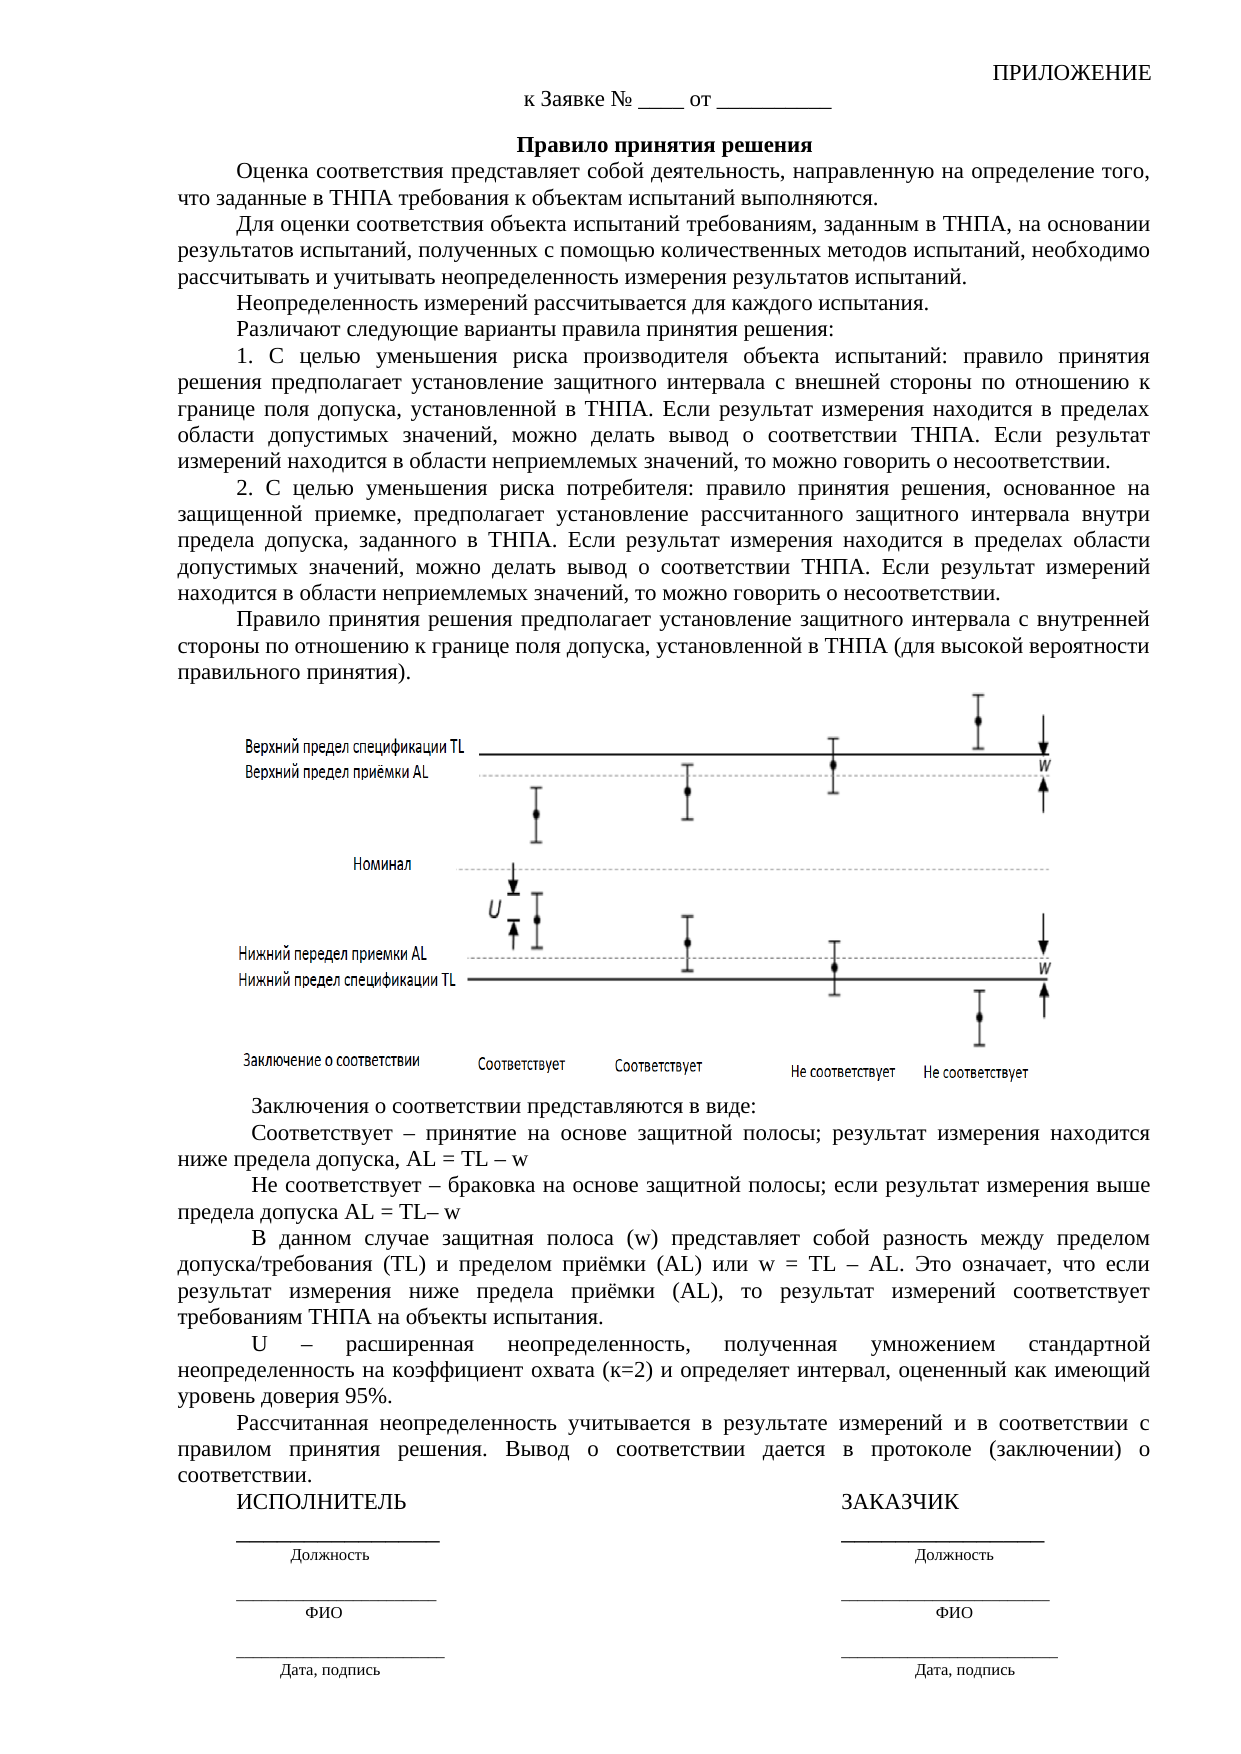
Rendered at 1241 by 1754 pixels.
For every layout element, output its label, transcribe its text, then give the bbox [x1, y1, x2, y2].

text ________________________ _________________________ [177, 1583, 1152, 1603]
text Правило принятия решения [177, 131, 1152, 157]
text Оценка соответствия представляет собой деятельность, направленную на определение того, что заданные в ТНПА требования к объектам испытаний выполняются. [177, 157, 1152, 210]
text Рассчитанная неопределенность учитывается в результате измерений и в соответствии с правилом принятия решения. Вывод о соответствии дается в протоколе (заключении) о соответствии. [177, 1409, 1152, 1488]
text к Заявке № ____ от __________ [177, 86, 1152, 112]
text Различают следующие варианты правила принятия решения: [177, 316, 1152, 342]
text 1. С целью уменьшения риска производителя объекта испытаний: правило принятия решения предполагает установление защитного интервала с внешней стороны по отношению к границе поля допуска, установленной в ТНПА. Если результат измерения находится в пределах области допустимых значений, можно делать вывод о соответствии ТНПА. Если результат измерений находится в области неприемлемых значений, то можно говорить о несоответствии. [177, 342, 1152, 474]
text Должность Должность [177, 1545, 1152, 1564]
text ФИО ФИО [177, 1603, 1152, 1622]
text 2. С целью уменьшения риска потребителя: правило принятия решения, основанное на защищенной приемке, предполагает установление рассчитанного защитного интервала внутри предела допуска, заданного в ТНПА. Если результат измерения находится в пределах области допустимых значений, можно делать вывод о соответствии ТНПА. Если результат измерений находится в области неприемлемых значений, то можно говорить о несоответствии. [177, 474, 1152, 605]
text U – расширенная неопределенность, полученная умножением стандартной неопределенность на коэффициент охвата (к=2) и определяет интервал, оцененный как имеющий уровень доверия 95%. [177, 1329, 1152, 1409]
picture [236, 684, 1065, 1093]
text В данном случае защитная полоса (w) представляет собой разность между пределом допуска/требования (TL) и пределом приёмки (AL) или w = TL – AL. Это означает, что если результат измерения ниже предела приёмки (AL), то результат измерений соответствует требованиям ТНПА на объекты испытания. [177, 1224, 1152, 1329]
text Неопределенность измерений рассчитывается для каждого испытания. [177, 289, 1152, 316]
text ИСПОЛНИТЕЛЬ ЗАКАЗЧИК [177, 1488, 1152, 1514]
text ПРИЛОЖЕНИЕ [177, 59, 1152, 86]
text Заключения о соответствии представляются в виде: [177, 1092, 1152, 1119]
text Для оценки соответствия объекта испытаний требованиям, заданным в ТНПА, на основании результатов испытаний, полученных с помощью количественных методов испытаний, необходимо рассчитывать и учитывать неопределенность измерения результатов испытаний. [177, 210, 1152, 289]
text Дата, подпись Дата, подпись [177, 1660, 1152, 1679]
text Не соответствует – браковка на основе защитной полосы; если результат измерения выше предела допуска AL = TL– w [177, 1171, 1152, 1224]
text _________________________ __________________________ [177, 1641, 1152, 1660]
text Соответствует – принятие на основе защитной полосы; результат измерения находится ниже предела допуска, AL = TL – w [177, 1119, 1152, 1171]
text Правило принятия решения предполагает установление защитного интервала с внутренней стороны по отношению к границе поля допуска, установленной в ТНПА (для высокой вероятности правильного принятия). [177, 605, 1152, 684]
text _______________ _______________ [177, 1514, 1152, 1545]
